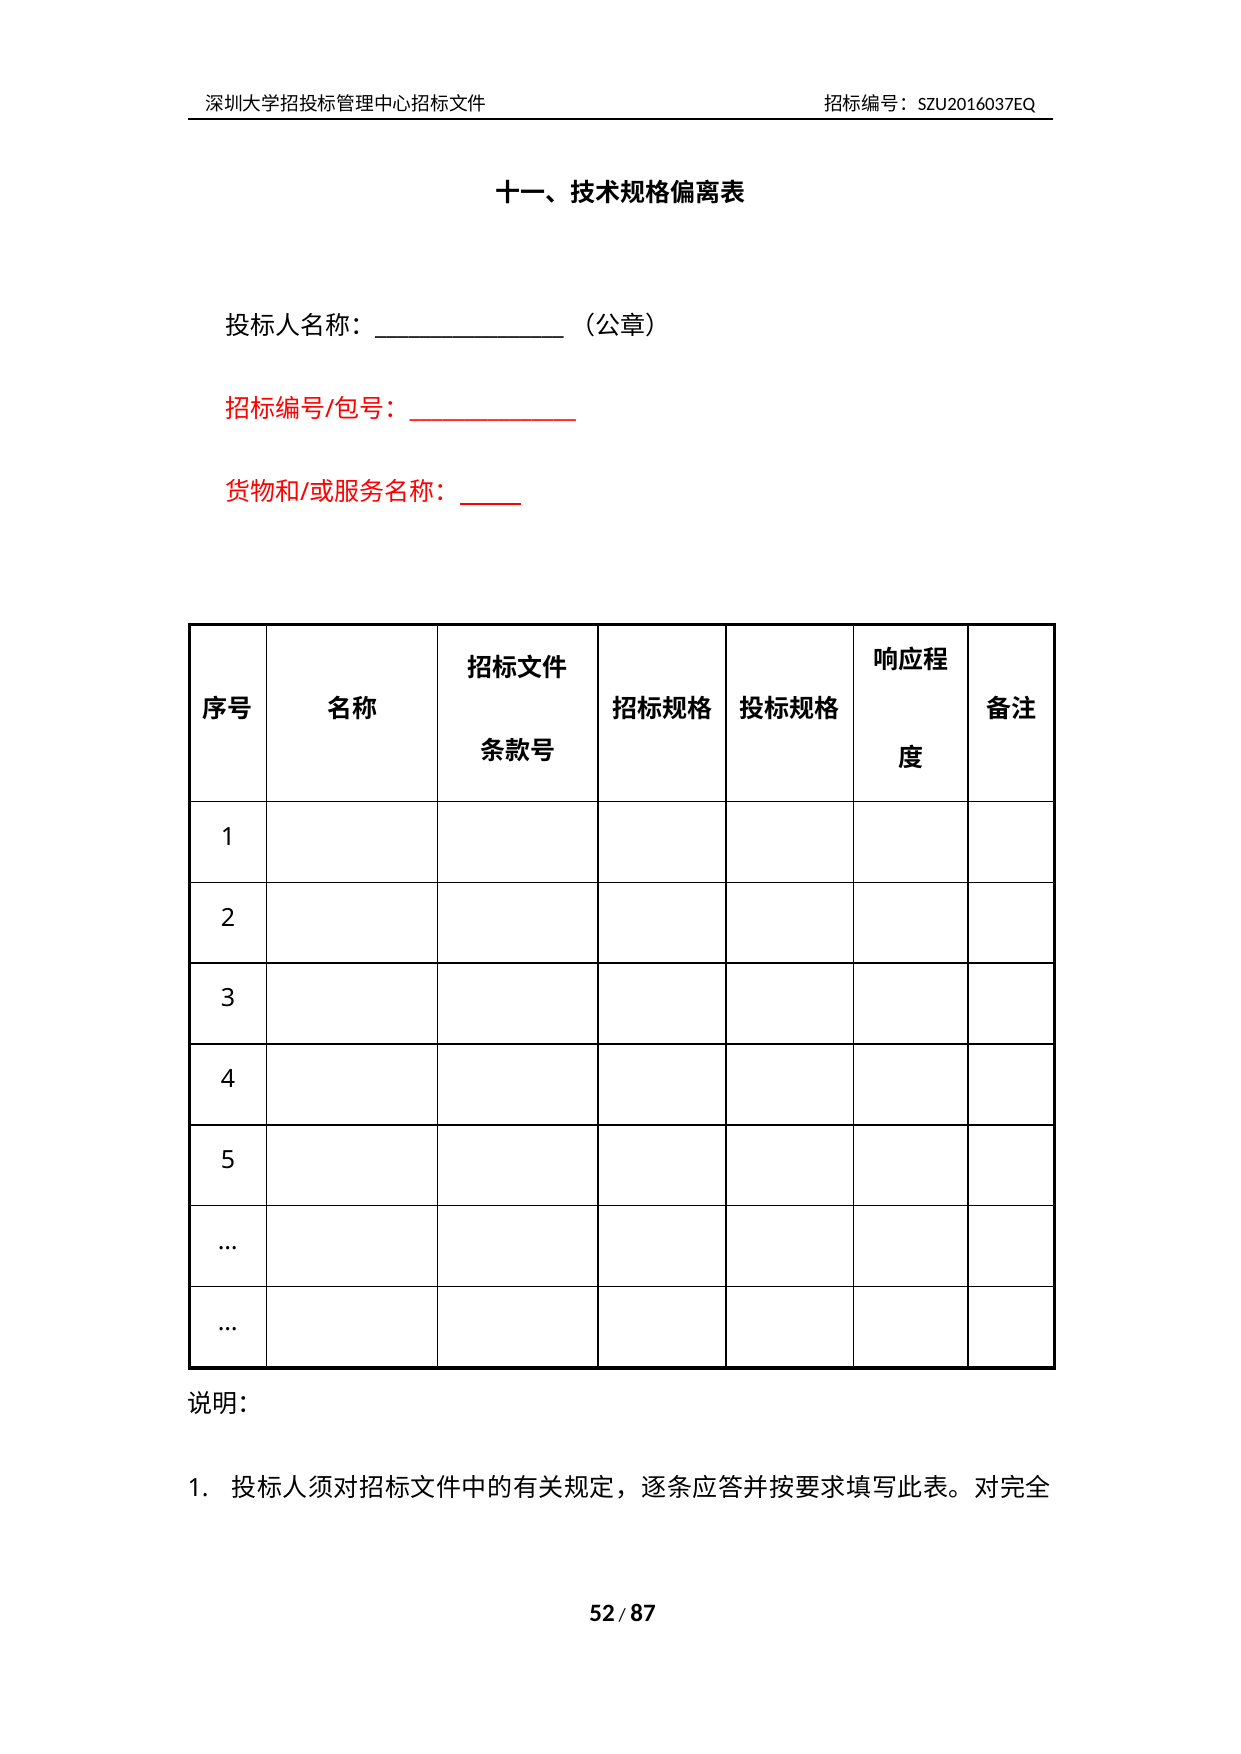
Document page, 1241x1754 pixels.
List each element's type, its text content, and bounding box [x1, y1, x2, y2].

table_header 名称 [267, 626, 437, 801]
text 十一、技术规格偏离表 [187, 158, 1053, 223]
table_cell [599, 1126, 725, 1205]
table_cell [969, 1045, 1053, 1124]
table_cell [969, 1287, 1053, 1366]
table_cell [854, 883, 967, 962]
table_cell [969, 964, 1053, 1043]
text 招标编号/包号：_______________ [187, 374, 1053, 439]
table_cell [727, 1126, 853, 1205]
table_cell [854, 964, 967, 1043]
table_cell [727, 1045, 853, 1124]
table_cell [599, 802, 725, 881]
table_cell [969, 883, 1053, 962]
table_cell [267, 1045, 437, 1124]
table_cell [267, 964, 437, 1043]
table_cell [854, 1045, 967, 1124]
table_header 响应程度 [854, 626, 967, 801]
table_cell 2 [191, 883, 266, 962]
table_cell [267, 883, 437, 962]
table_cell [599, 1287, 725, 1366]
table_header 序号 [191, 626, 266, 801]
table_cell [599, 883, 725, 962]
table_cell [727, 1206, 853, 1286]
text 货物和/或服务名称： [187, 457, 1053, 522]
table_cell [599, 964, 725, 1043]
table_cell [438, 1126, 597, 1205]
table_cell … [191, 1206, 266, 1286]
table_cell [727, 964, 853, 1043]
table_cell [727, 802, 853, 881]
table_header 投标规格 [727, 626, 853, 801]
table_cell [438, 1045, 597, 1124]
table_cell [727, 1287, 853, 1366]
table_cell … [191, 1287, 266, 1366]
table_header 招标规格 [599, 626, 725, 801]
table_cell [267, 1126, 437, 1205]
table_cell 1 [191, 802, 266, 881]
table_cell [854, 802, 967, 881]
table_cell [438, 802, 597, 881]
table_cell [267, 1287, 437, 1366]
table_cell [854, 1126, 967, 1205]
table_cell 3 [191, 964, 266, 1043]
text 说明： [187, 1369, 1053, 1434]
table_cell [438, 883, 597, 962]
text 投标人名称：_________________ （公章） [187, 291, 1053, 356]
table_header 招标文件 条款号 [438, 626, 597, 801]
table_cell [599, 1045, 725, 1124]
table_cell [438, 964, 597, 1043]
table_cell [267, 1206, 437, 1286]
table_cell [599, 1206, 725, 1286]
table_cell 4 [191, 1045, 266, 1124]
table_header 备注 [969, 626, 1053, 801]
table_cell [438, 1206, 597, 1286]
table_cell [969, 1206, 1053, 1286]
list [187, 1453, 1053, 1518]
table_cell 5 [191, 1126, 266, 1205]
table_cell [267, 802, 437, 881]
table_cell [854, 1287, 967, 1366]
table_cell [727, 883, 853, 962]
table_cell [969, 1126, 1053, 1205]
table_cell [438, 1287, 597, 1366]
table_cell [969, 802, 1053, 881]
table_cell [854, 1206, 967, 1286]
